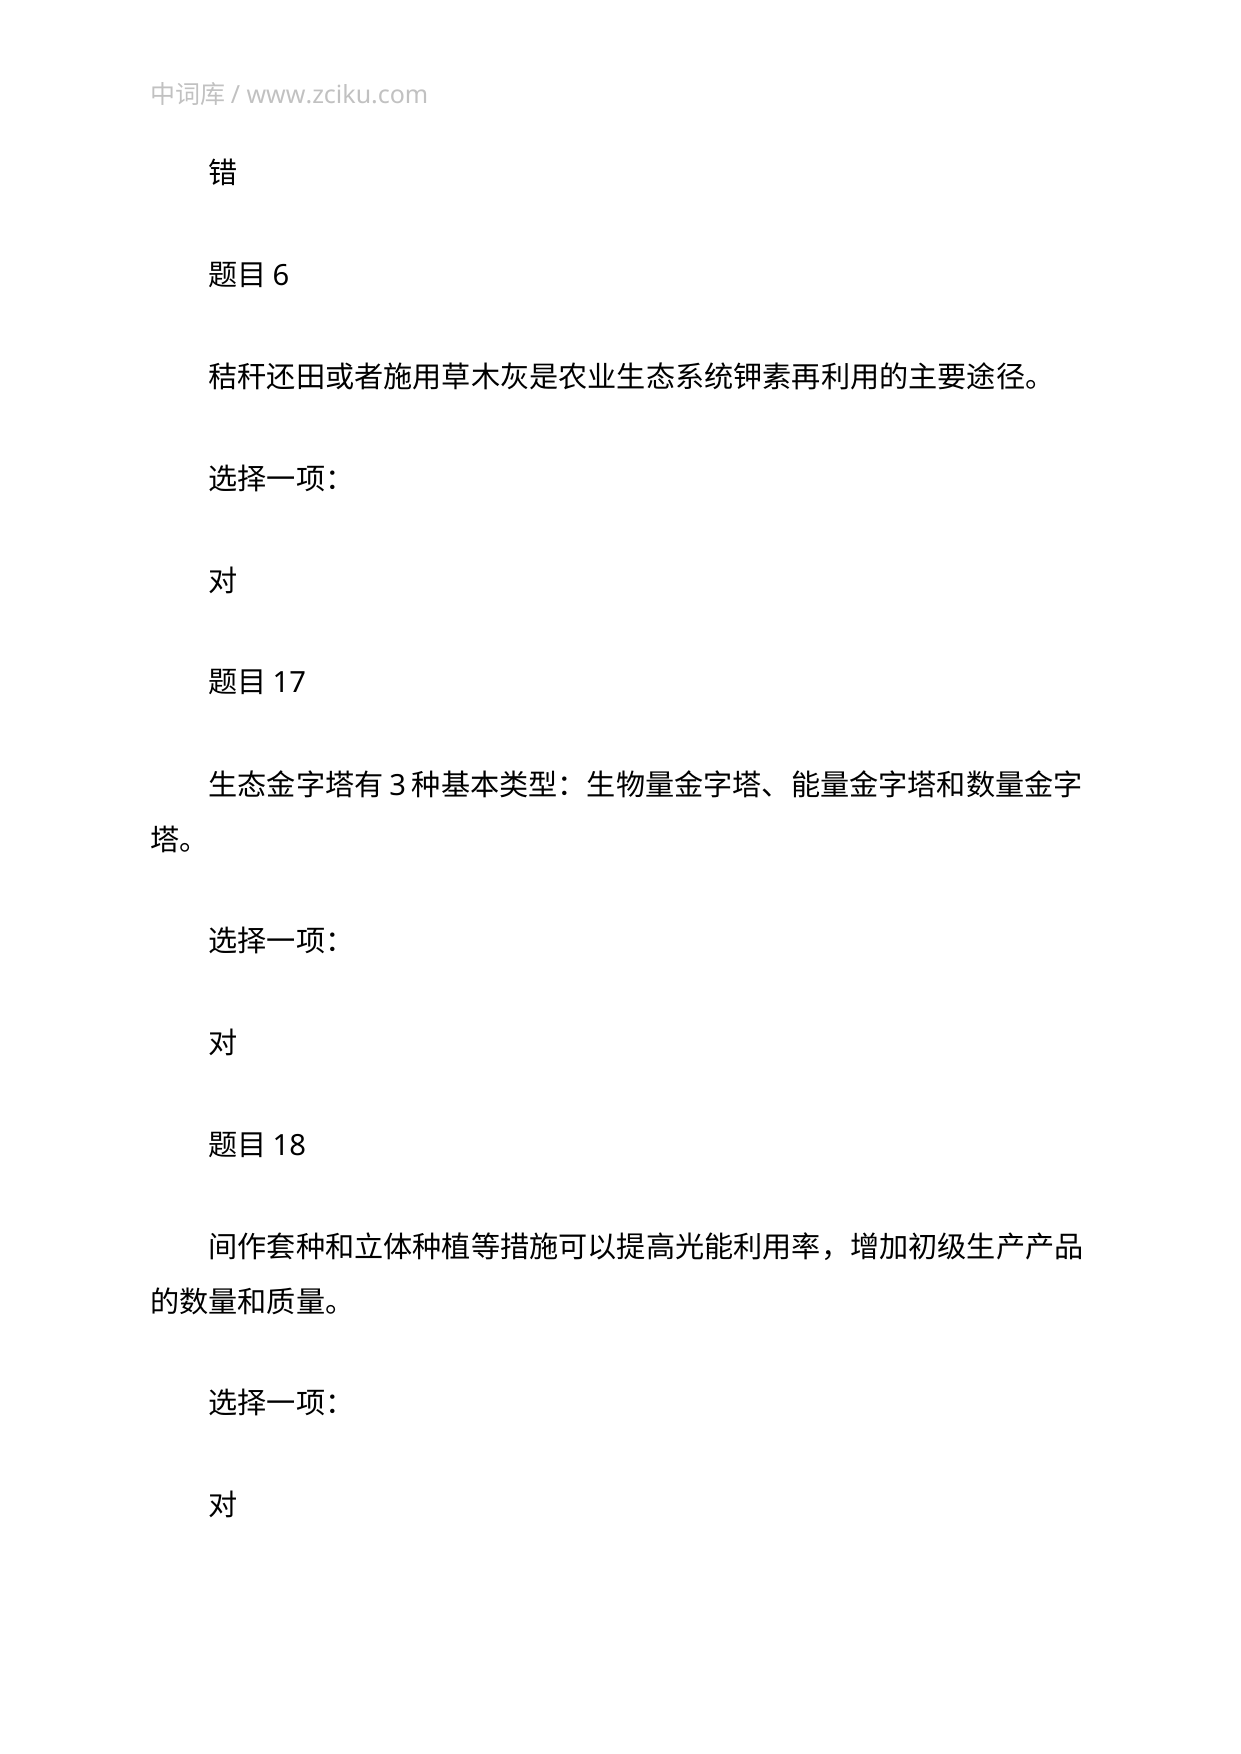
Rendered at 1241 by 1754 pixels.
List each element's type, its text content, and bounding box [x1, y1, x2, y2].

text 题目17 [150, 659, 1090, 701]
text 对 [150, 1019, 1090, 1062]
text 对 [150, 1482, 1090, 1524]
text 秸秆还田或者施用草木灰是农业生态系统钾素再利用的主要途径。 [150, 354, 1090, 396]
text 题目6 [150, 252, 1090, 294]
text 间作套种和立体种植等措施可以提高光能利用率，增加初级生产产品的数量和质量。 [150, 1223, 1090, 1321]
text 错 [150, 150, 1090, 192]
text 选择一项： [150, 1380, 1090, 1422]
text 题目18 [150, 1121, 1090, 1164]
text 对 [150, 557, 1090, 599]
text 选择一项： [150, 456, 1090, 498]
text 选择一项： [150, 918, 1090, 960]
text 生态金字塔有3种基本类型：生物量金字塔、能量金字塔和数量金字塔。 [150, 761, 1090, 858]
